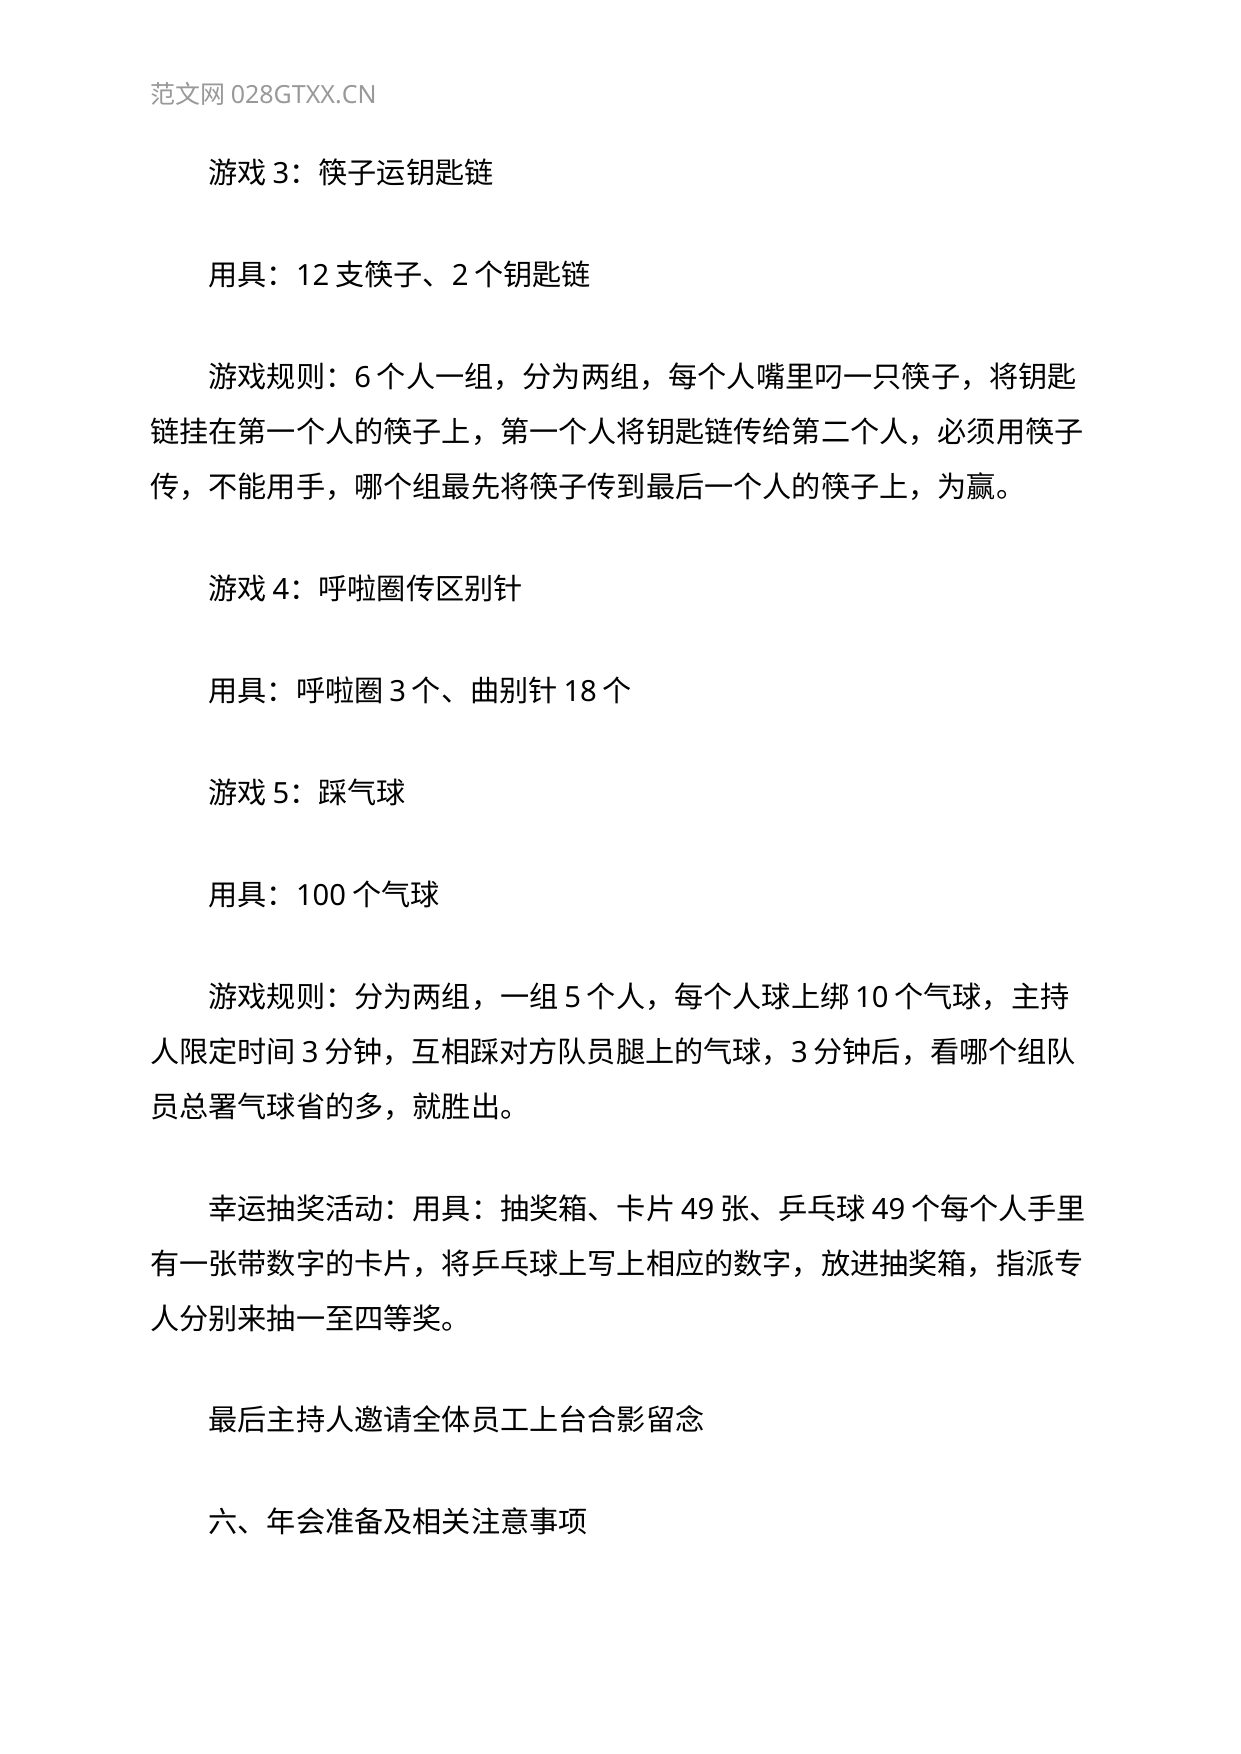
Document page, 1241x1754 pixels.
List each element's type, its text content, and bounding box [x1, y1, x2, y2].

text 游戏5：踩气球 [150, 769, 1090, 812]
text 游戏4：呼啦圈传区别针 [150, 566, 1090, 608]
text 游戏规则：分为两组，一组5个人，每个人球上绑10个气球，主持人限定时间3分钟，互相踩对方队员腿上的气球，3分钟后，看哪个组队员总署气球省的多，就胜出。 [150, 973, 1090, 1126]
text 幸运抽奖活动：用具：抽奖箱、卡片49张、乒乓球49个每个人手里有一张带数字的卡片，将乒乓球上写上相应的数字，放进抽奖箱，指派专人分别来抽一至四等奖。 [150, 1185, 1090, 1337]
text 六、年会准备及相关注意事项 [150, 1499, 1090, 1541]
text 用具：12支筷子、2个钥匙链 [150, 252, 1090, 294]
text 游戏规则：6个人一组，分为两组，每个人嘴里叼一只筷子，将钥匙链挂在第一个人的筷子上，第一个人将钥匙链传给第二个人，必须用筷子传，不能用手，哪个组最先将筷子传到最后一个人的筷子上，为赢。 [150, 354, 1090, 506]
text 最后主持人邀请全体员工上台合影留念 [150, 1397, 1090, 1439]
text 游戏3：筷子运钥匙链 [150, 150, 1090, 192]
text 用具：100个气球 [150, 872, 1090, 914]
text 用具：呼啦圈3个、曲别针18个 [150, 668, 1090, 710]
